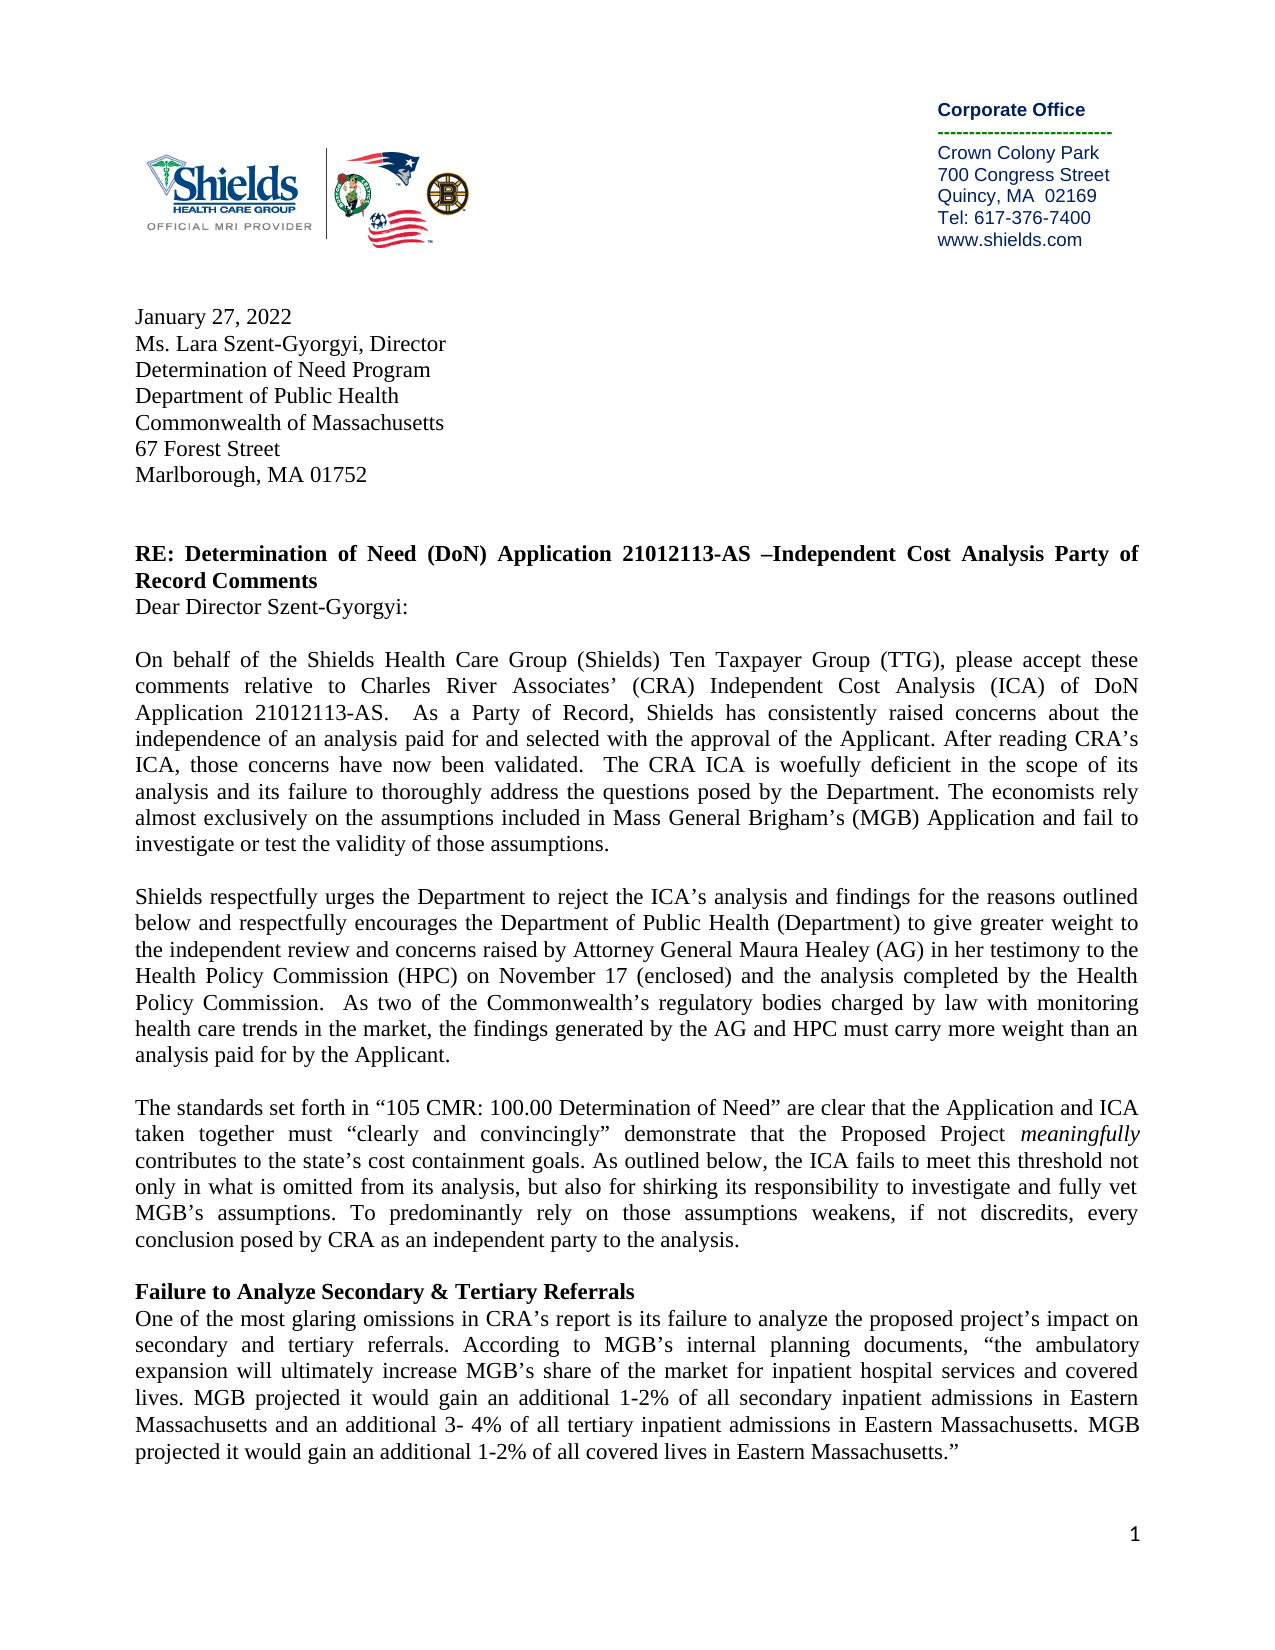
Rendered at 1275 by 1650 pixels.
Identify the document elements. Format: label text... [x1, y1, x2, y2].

text Dear Director Szent-Gyorgyi: [135, 593, 1140, 619]
text RE: Determination of Need (DoN) Application 21012113-AS –Independent Cost Analysis Party of Record Comments [135, 541, 1140, 593]
text One of the most glaring omissions in CRA’s report is its failure to analyze the proposed project’s impact on secondary and tertiary referrals. According to MGB’s internal planning documents, “the ambulatory expansion will ultimately increase MGB’s share of the market for inpatient hospital services and covered lives. MGB projected it would gain an additional 1-2% of all secondary inpatient admissions in Eastern Massachusetts and an additional 3- 4% of all tertiary inpatient admissions in Eastern Massachusetts. MGB projected it would gain an additional 1-2% of all covered lives in Eastern Massachusetts.” [135, 1305, 1140, 1464]
text Commonwealth of Massachusetts [135, 409, 1140, 435]
text January 27, 2022 [135, 303, 1140, 330]
picture [138, 147, 486, 252]
text On behalf of the Shields Health Care Group (Shields) Ten Taxpayer Group (TTG), please accept these comments relative to Charles River Associates’ (CRA) Independent Cost Analysis (ICA) of DoN Application 21012113-AS. As a Party of Record, Shields has consistently raised concerns about the independence of an analysis paid for and selected with the approval of the Applicant. After reading CRA’s ICA, those concerns have now been validated. The CRA ICA is woefully deficient in the scope of its analysis and its failure to thoroughly address the questions posed by the Department. The economists rely almost exclusively on the assumptions included in Mass General Brigham’s (MGB) Application and fail to investigate or test the validity of those assumptions. [135, 646, 1140, 857]
text Shields respectfully urges the Department to reject the ICA’s analysis and findings for the reasons outlined below and respectfully encourages the Department of Public Health (Department) to give greater weight to the independent review and concerns raised by Attorney General Maura Healey (AG) in her testimony to the Health Policy Commission (HPC) on November 17 (enclosed) and the analysis completed by the Health Policy Commission. As two of the Commonwealth’s regulatory bodies charged by law with monitoring health care trends in the market, the findings generated by the AG and HPC must carry more weight than an analysis paid for by the Applicant. [135, 883, 1140, 1068]
text Failure to Analyze Secondary & Tertiary Referrals [135, 1278, 1140, 1305]
text Ms. Lara Szent-Gyorgyi, Director [135, 330, 1140, 356]
text Determination of Need Program [135, 356, 1140, 382]
text Marlborough, MA 01752 [135, 461, 1140, 488]
text 67 Forest Street [135, 435, 1140, 461]
text Department of Public Health [135, 382, 1140, 409]
text The standards set forth in “105 CMR: 100.00 Determination of Need” are clear that the Application and ICA taken together must “clearly and convincingly” demonstrate that the Proposed Project meaningfully contributes to the state’s cost containment goals. As outlined below, the ICA fails to meet this threshold not only in what is omitted from its analysis, but also for shirking its responsibility to investigate and fully vet MGB’s assumptions. To predominantly rely on those assumptions weakens, if not discredits, every conclusion posed by CRA as an independent party to the analysis. [135, 1094, 1140, 1252]
